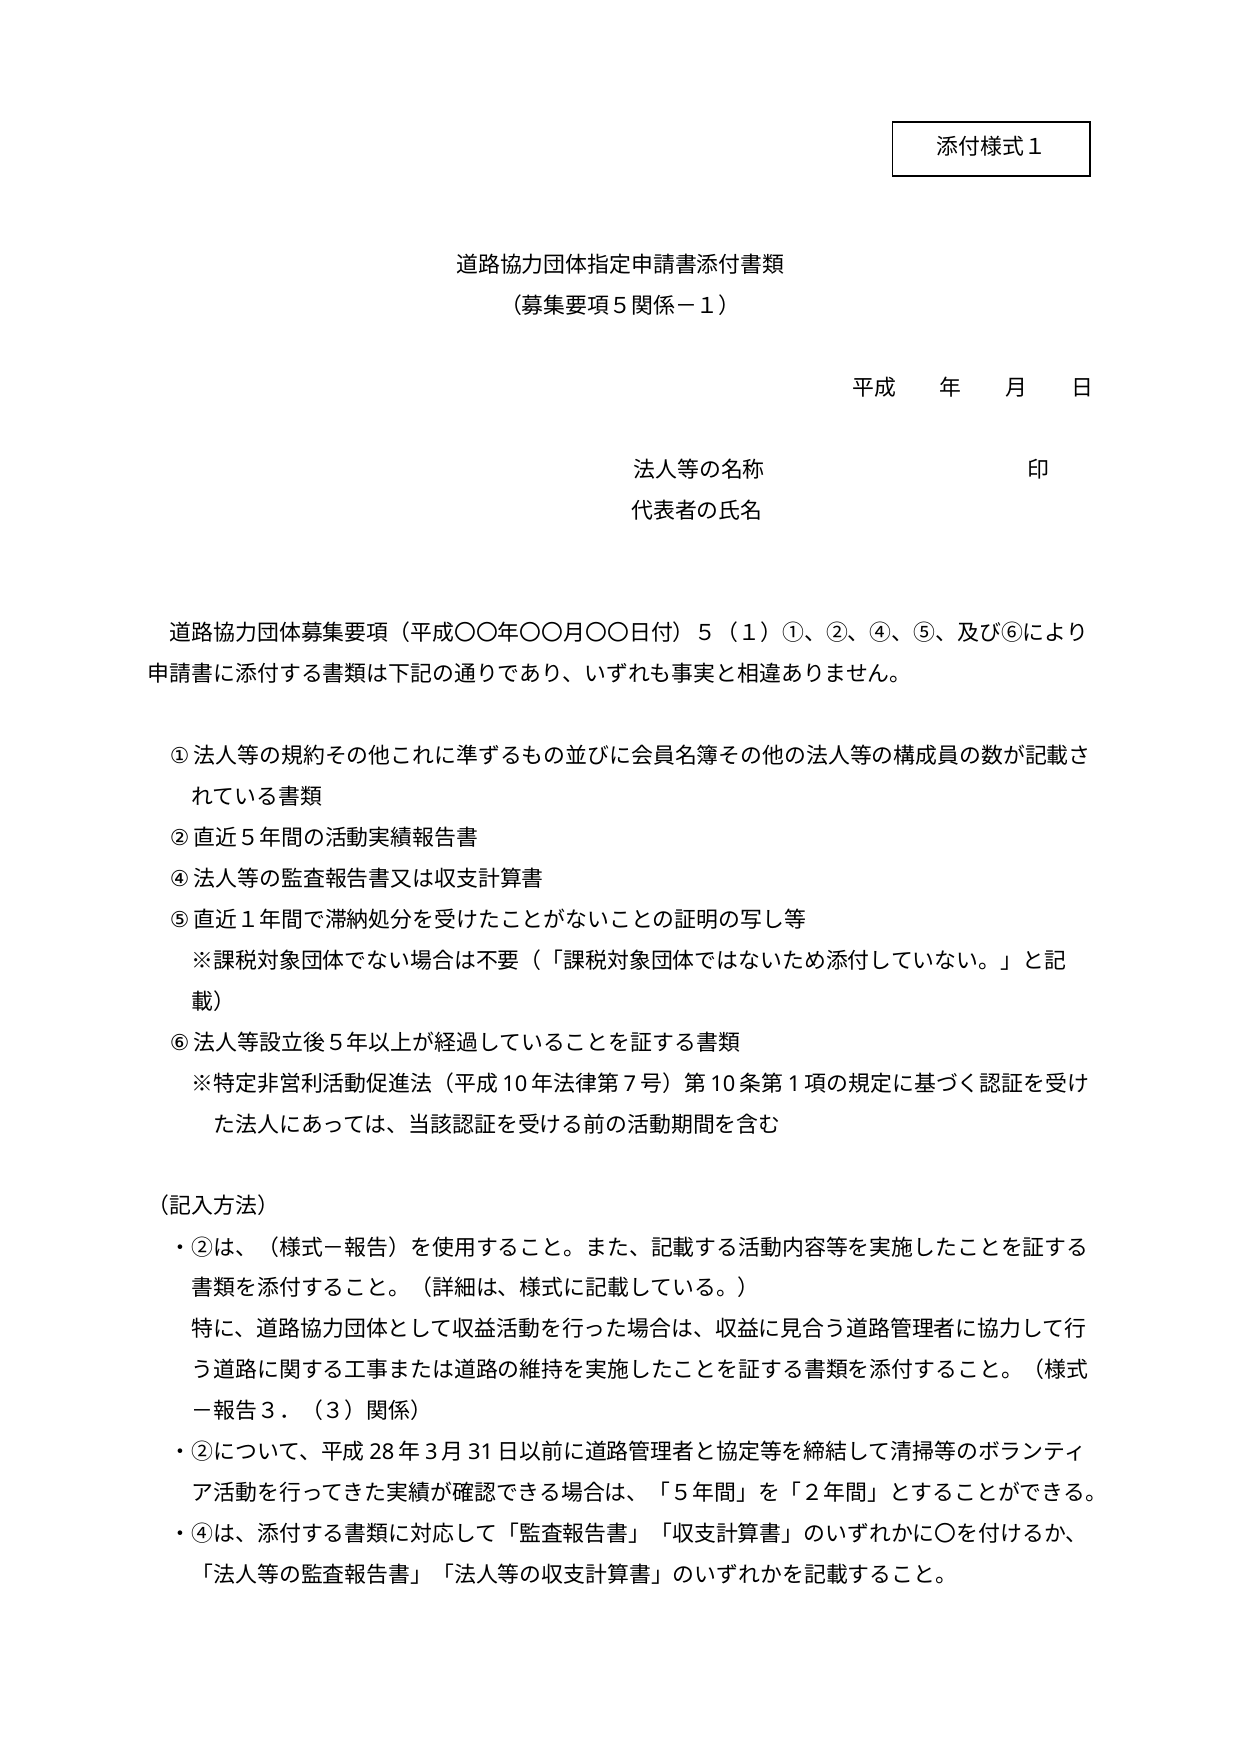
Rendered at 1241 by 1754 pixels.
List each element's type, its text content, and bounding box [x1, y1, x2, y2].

text 平成 年 月 日 [148, 365, 1092, 406]
text 法人等の名称 印 [148, 447, 1049, 488]
text ②直近５年間の活動実績報告書 [169, 816, 1092, 856]
text ※特定非営利活動促進法（平成10年法律第7号）第10条第1項の規定に基づく認証を受けた法人にあっては、当該認証を受ける前の活動期間を含む [148, 1061, 1092, 1143]
text ・④は、添付する書類に対応して「監査報告書」「収支計算書」のいずれかに〇を付けるか、「法人等の監査報告書」「法人等の収支計算書」のいずれかを記載すること。 [148, 1511, 1092, 1593]
text ⑥法人等設立後５年以上が経過していることを証する書類 [169, 1020, 1092, 1061]
text ※課税対象団体でない場合は不要（「課税対象団体ではないため添付していない。」と記載） [169, 938, 1092, 1020]
text ・②について、平成28年3月31日以前に道路管理者と協定等を締結して清掃等のボランティア活動を行ってきた実績が確認できる場合は、「５年間」を「２年間」とすることができる。 [148, 1429, 1092, 1511]
text 道路協力団体指定申請書添付書類 [148, 242, 1092, 283]
text （記入方法） [148, 1184, 1092, 1225]
text ・②は、（様式－報告）を使用すること。また、記載する活動内容等を実施したことを証する書類を添付すること。（詳細は、様式に記載している。） [148, 1225, 1092, 1307]
text ①法人等の規約その他これに準ずるもの並びに会員名簿その他の法人等の構成員の数が記載されている書類 [169, 734, 1092, 816]
text 特に、道路協力団体として収益活動を行った場合は、収益に見合う道路管理者に協力して行う道路に関する工事または道路の維持を実施したことを証する書類を添付すること。（様式－報告３．（３）関係） [148, 1307, 1092, 1429]
text 代表者の氏名 [148, 488, 917, 529]
text ④法人等の監査報告書又は収支計算書 [169, 856, 1092, 897]
text 道路協力団体募集要項（平成〇〇年〇〇月〇〇日付）５（１）①、②、④、⑤、及び⑥により申請書に添付する書類は下記の通りであり、いずれも事実と相違ありません。 [148, 611, 1092, 693]
text ⑤直近１年間で滞納処分を受けたことがないことの証明の写し等 [169, 897, 1092, 938]
text （募集要項５関係－１） [148, 283, 1092, 324]
